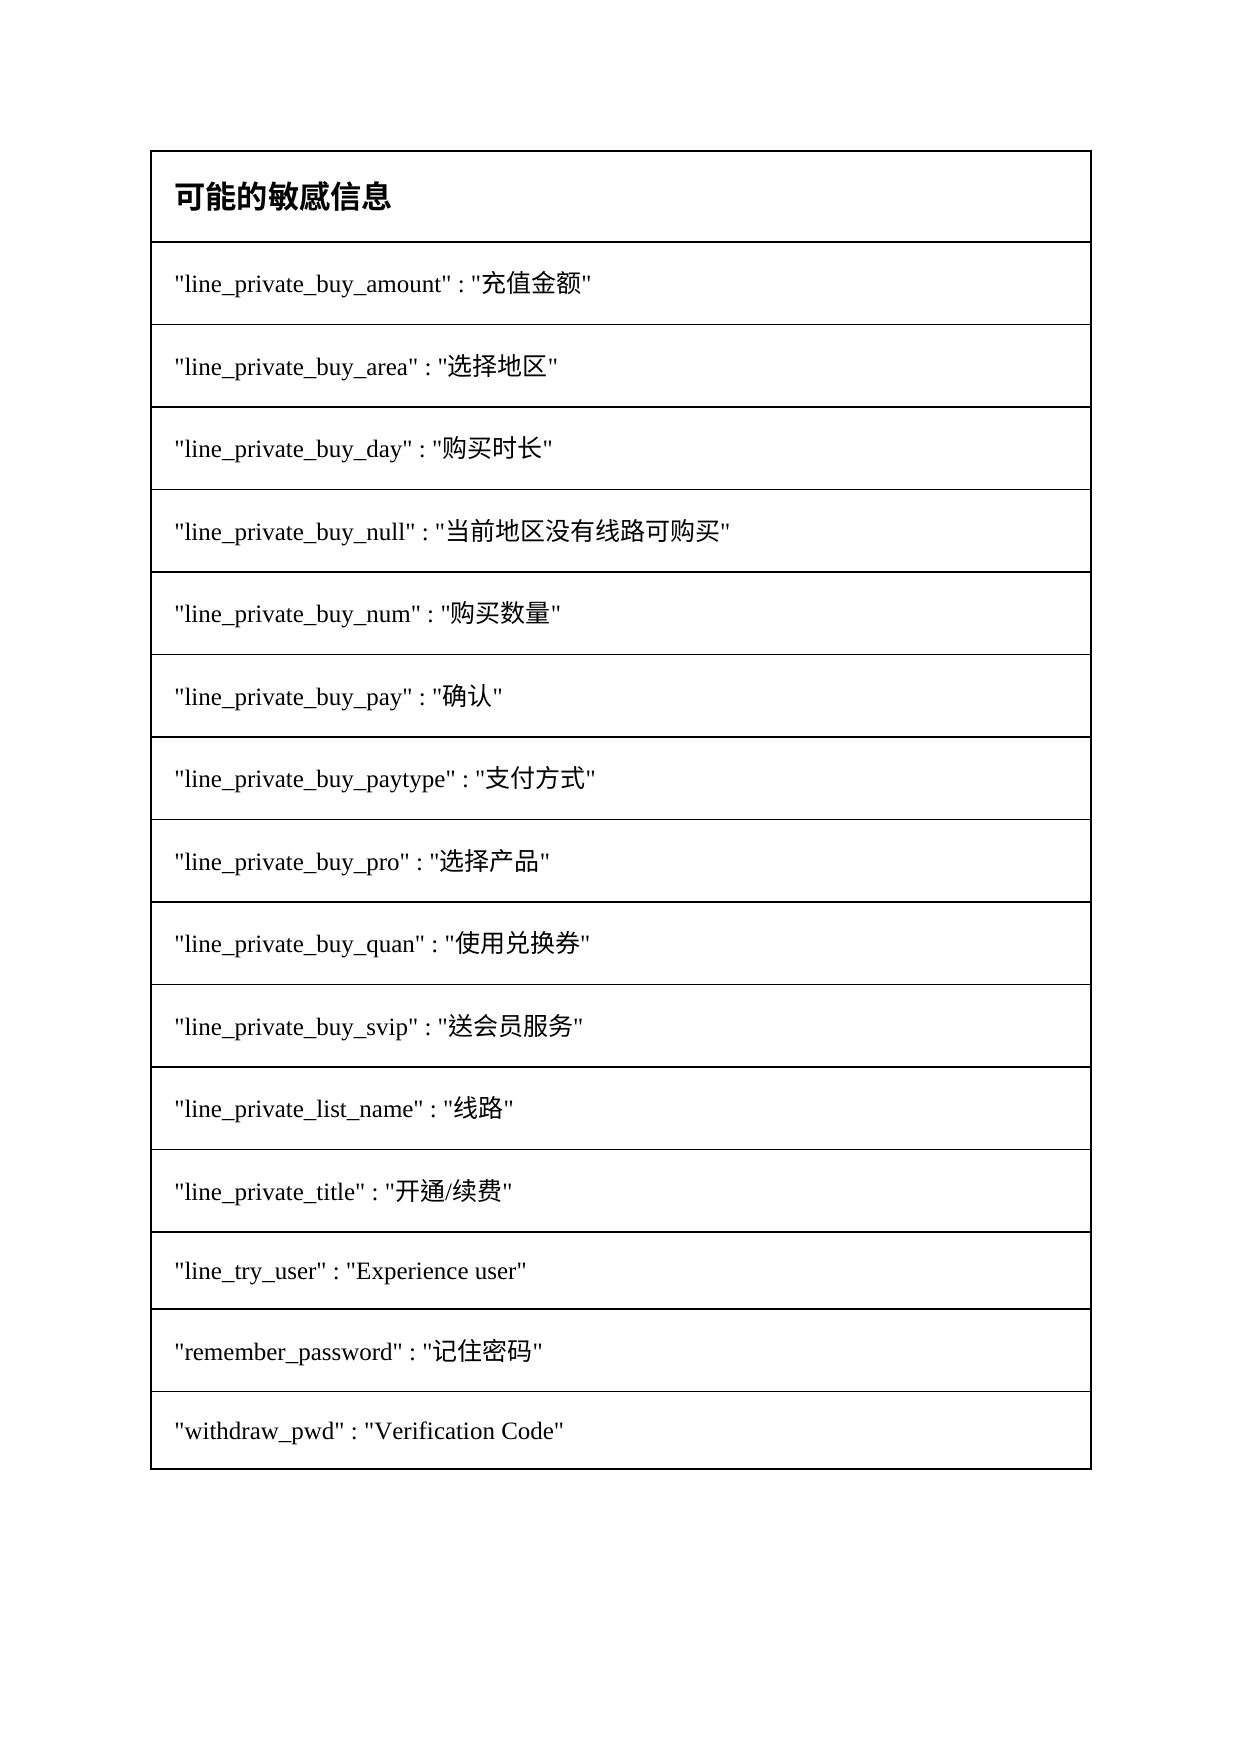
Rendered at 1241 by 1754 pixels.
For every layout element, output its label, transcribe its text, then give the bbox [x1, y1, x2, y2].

table_cell "line_private_buy_area" : "选择地区" [152, 325, 1090, 406]
table_cell "line_private_buy_paytype" : "支付方式" [152, 738, 1090, 818]
table_cell "line_private_list_name" : "线路" [152, 1068, 1090, 1148]
table_cell "remember_password" : "记住密码" [152, 1310, 1090, 1391]
table_cell "line_private_buy_svip" : "送会员服务" [152, 985, 1090, 1066]
table_cell "line_private_buy_pay" : "确认" [152, 655, 1090, 736]
table_cell "line_private_buy_day" : "购买时长" [152, 408, 1090, 488]
table_cell "line_private_buy_null" : "当前地区没有线路可购买" [152, 490, 1090, 571]
table_cell "line_private_buy_pro" : "选择产品" [152, 820, 1090, 901]
table_cell "withdraw_pwd" : "Verification Code" [152, 1392, 1090, 1468]
table_header 可能的敏感信息 [152, 152, 1090, 241]
table_cell "line_private_buy_num" : "购买数量" [152, 573, 1090, 653]
table_cell "line_try_user" : "Experience user" [152, 1233, 1090, 1308]
table_cell "line_private_buy_amount" : "充值金额" [152, 243, 1090, 323]
table_cell "line_private_title" : "开通/续费" [152, 1150, 1090, 1231]
table_cell "line_private_buy_quan" : "使用兑换券" [152, 903, 1090, 983]
